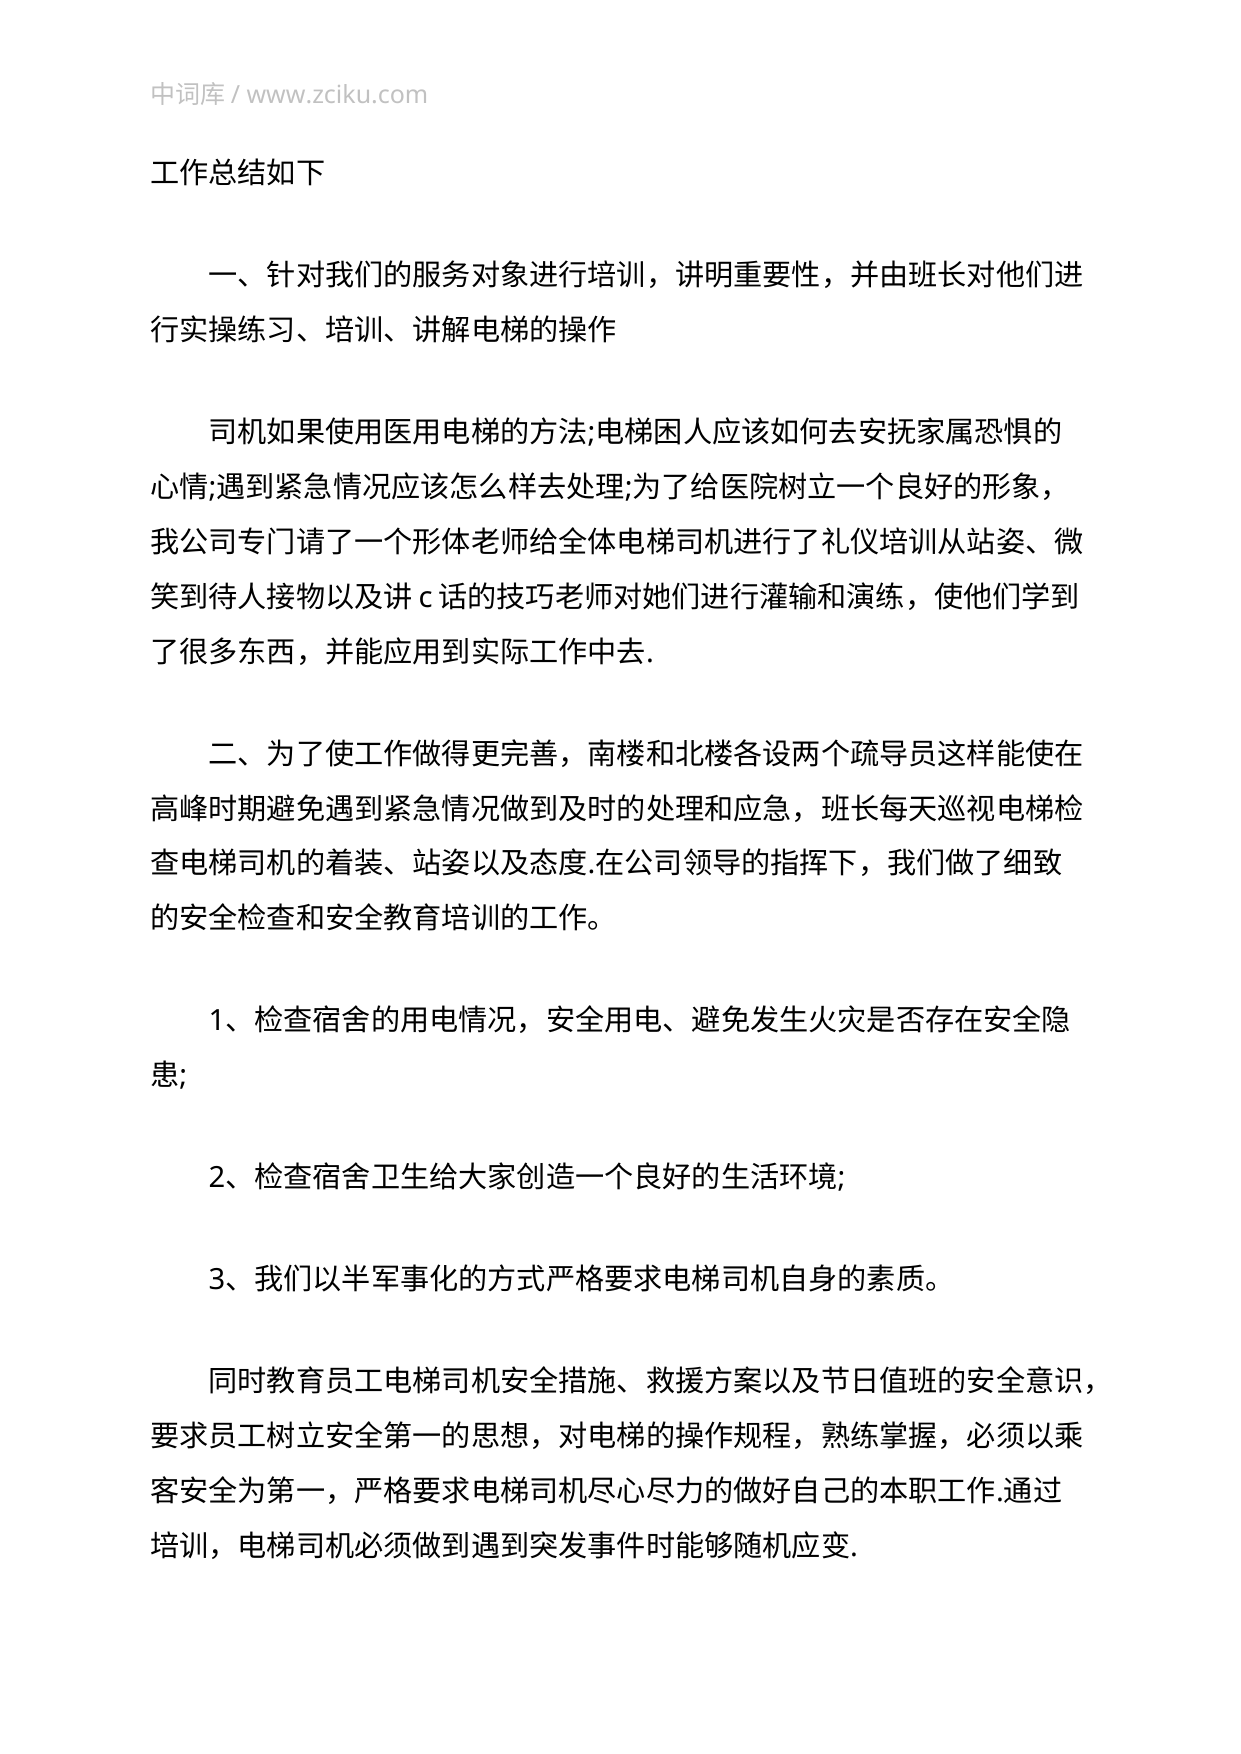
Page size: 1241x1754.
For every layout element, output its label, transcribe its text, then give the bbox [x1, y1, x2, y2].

text 二、为了使工作做得更完善，南楼和北楼各设两个疏导员这样能使在高峰时期避免遇到紧急情况做到及时的处理和应急，班长每天巡视电梯检查电梯司机的着装、站姿以及态度.在公司领导的指挥下，我们做了细致的安全检查和安全教育培训的工作。 [150, 730, 1090, 937]
text 2、检查宿舍卫生给大家创造一个良好的生活环境; [150, 1154, 1090, 1196]
text 同时教育员工电梯司机安全措施、救援方案以及节日值班的安全意识，要求员工树立安全第一的思想，对电梯的操作规程，熟练掌握，必须以乘客安全为第一，严格要求电梯司机尽心尽力的做好自己的本职工作.通过培训，电梯司机必须做到遇到突发事件时能够随机应变. [150, 1358, 1090, 1565]
text 司机如果使用医用电梯的方法;电梯困人应该如何去安抚家属恐惧的心情;遇到紧急情况应该怎么样去处理;为了给医院树立一个良好的形象，我公司专门请了一个形体老师给全体电梯司机进行了礼仪培训从站姿、微笑到待人接物以及讲c话的技巧老师对她们进行灌输和演练，使他们学到了很多东西，并能应用到实际工作中去. [150, 408, 1090, 671]
text 1、检查宿舍的用电情况，安全用电、避免发生火灾是否存在安全隐患; [150, 997, 1090, 1094]
text 3、我们以半军事化的方式严格要求电梯司机自身的素质。 [150, 1256, 1090, 1298]
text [150, 150, 1090, 192]
text 一、针对我们的服务对象进行培训，讲明重要性，并由班长对他们进行实操练习、培训、讲解电梯的操作 [150, 252, 1090, 349]
